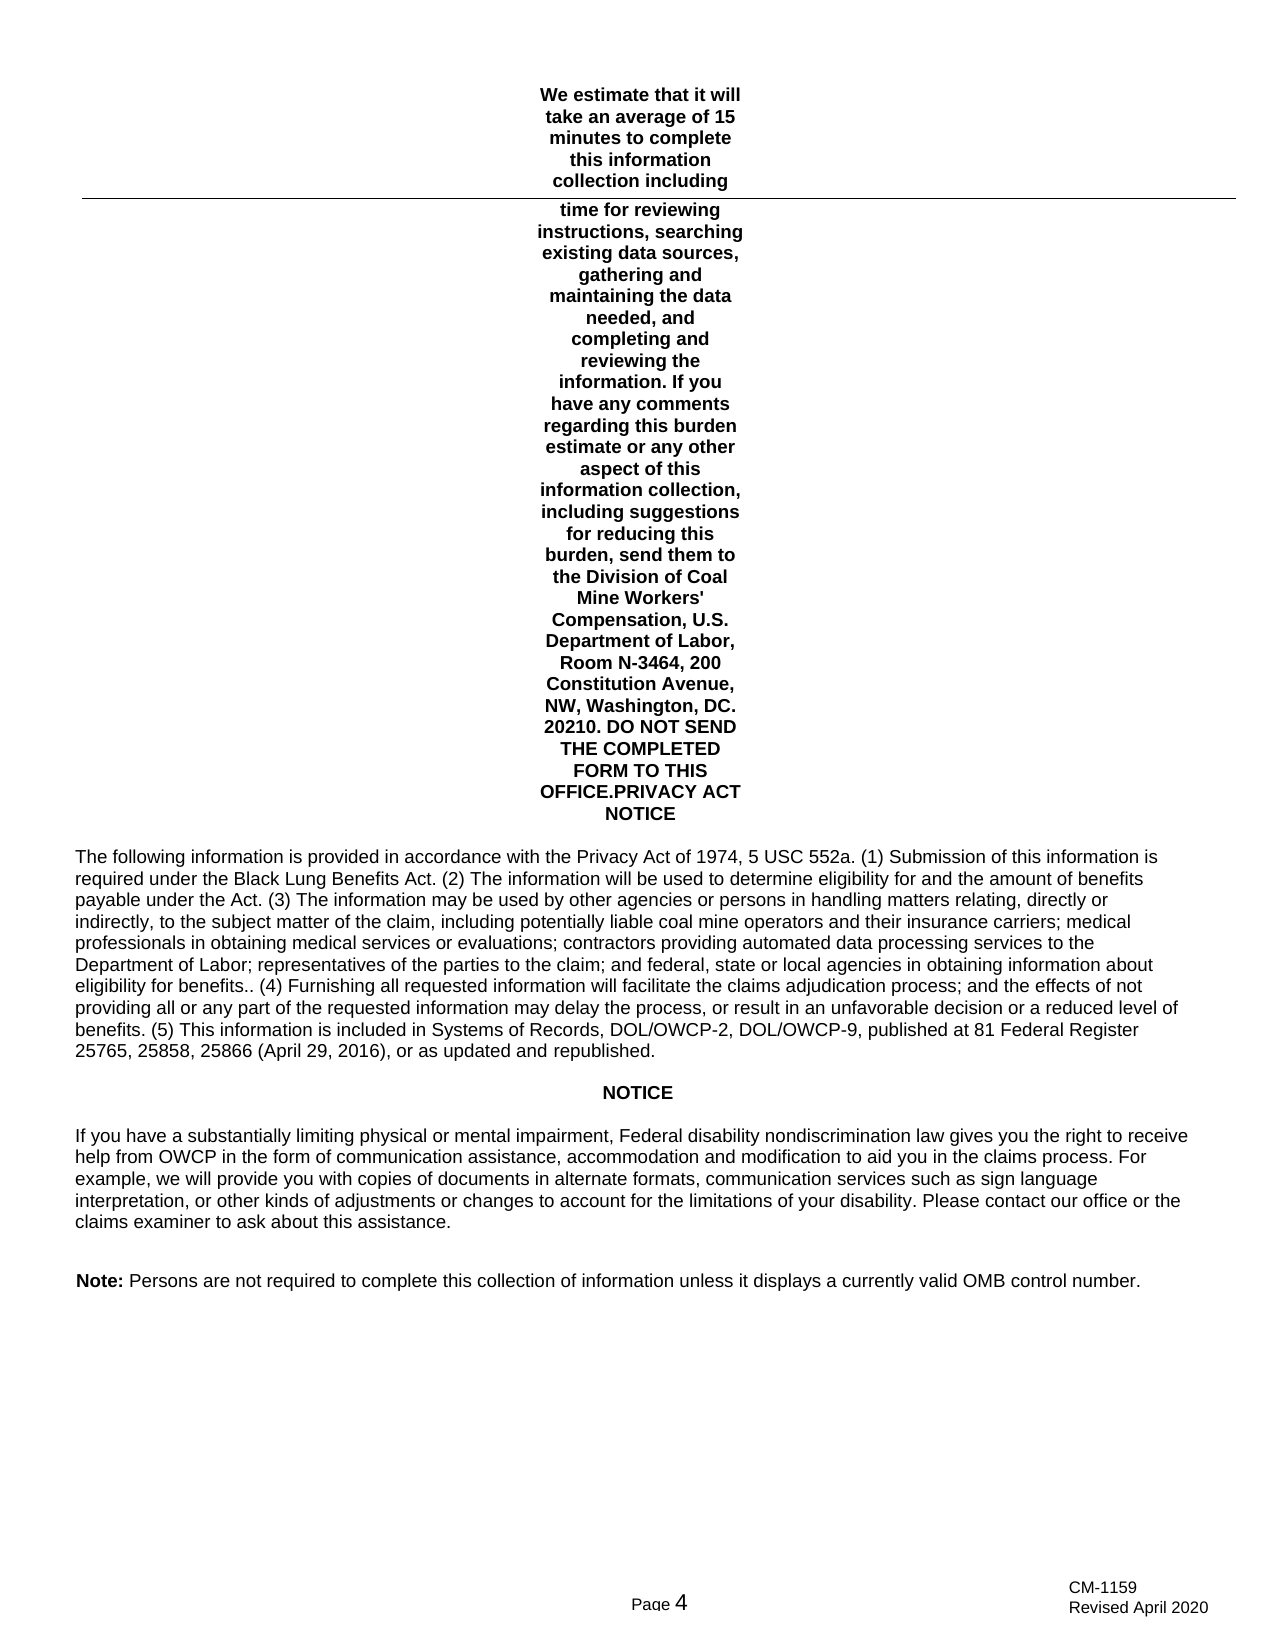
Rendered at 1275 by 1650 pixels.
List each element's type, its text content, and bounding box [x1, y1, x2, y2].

subtitle We estimate that it will take an average of 15 minutes to complete this information collection including time for reviewing instructions, searching existing data sources, gathering and maintaining the data needed, and completing and reviewing the information. If you have any comments regarding this burden estimate or any other aspect of this information collection, including suggestions for reducing this burden, send them to the Division of Coal Mine Workers' Compensation, U.S. Department of Labor, Room N-3464, 200 Constitution Avenue, NW, Washington, DC. 20210. DO NOT SEND THE COMPLETED FORM TO THIS OFFICE.PRIVACY ACT NOTICE [537, 199, 744, 824]
text Note: Persons are not required to complete this collection of information unless it displays a currently valid OMB control number. [76, 1270, 1264, 1292]
text The following information is provided in accordance with the Privacy Act of 1974, 5 USC 552a. (1) Submission of this information is required under the Black Lung Benefits Act. (2) The information will be used to determine eligibility for and the amount of benefits payable under the Act. (3) The information may be used by other agencies or persons in handling matters relating, directly or indirectly, to the subject matter of the claim, including potentially liable coal mine operators and their insurance carriers; medical professionals in obtaining medical services or evaluations; contractors providing automated data processing services to the Department of Labor; representatives of the parties to the claim; and federal, state or local agencies in obtaining information about eligibility for benefits.. (4) Furnishing all requested information will facilitate the claims adjudication process; and the effects of not providing all or any part of the requested information may delay the process, or result in an unfavorable decision or a reduced level of benefits. (5) This information is included in Systems of Records, DOL/OWCP-2, DOL/OWCP-9, published at 81 Federal Register 25765, 25858, 25866 (April 29, 2016), or as updated and republished. [75, 846, 1182, 1062]
text If you have a substantially limiting physical or mental impairment, Federal disability nondiscrimination law gives you the right to receive help from OWCP in the form of communication assistance, accommodation and modification to aid you in the claims process. For example, we will provide you with copies of documents in alternate formats, communication services such as sign language interpretation, or other kinds of adjustments or changes to account for the limitations of your disability. Please contact our office or the claims examiner to ask about this assistance. [75, 1125, 1190, 1232]
subtitle NOTICE [531, 1081, 744, 1103]
